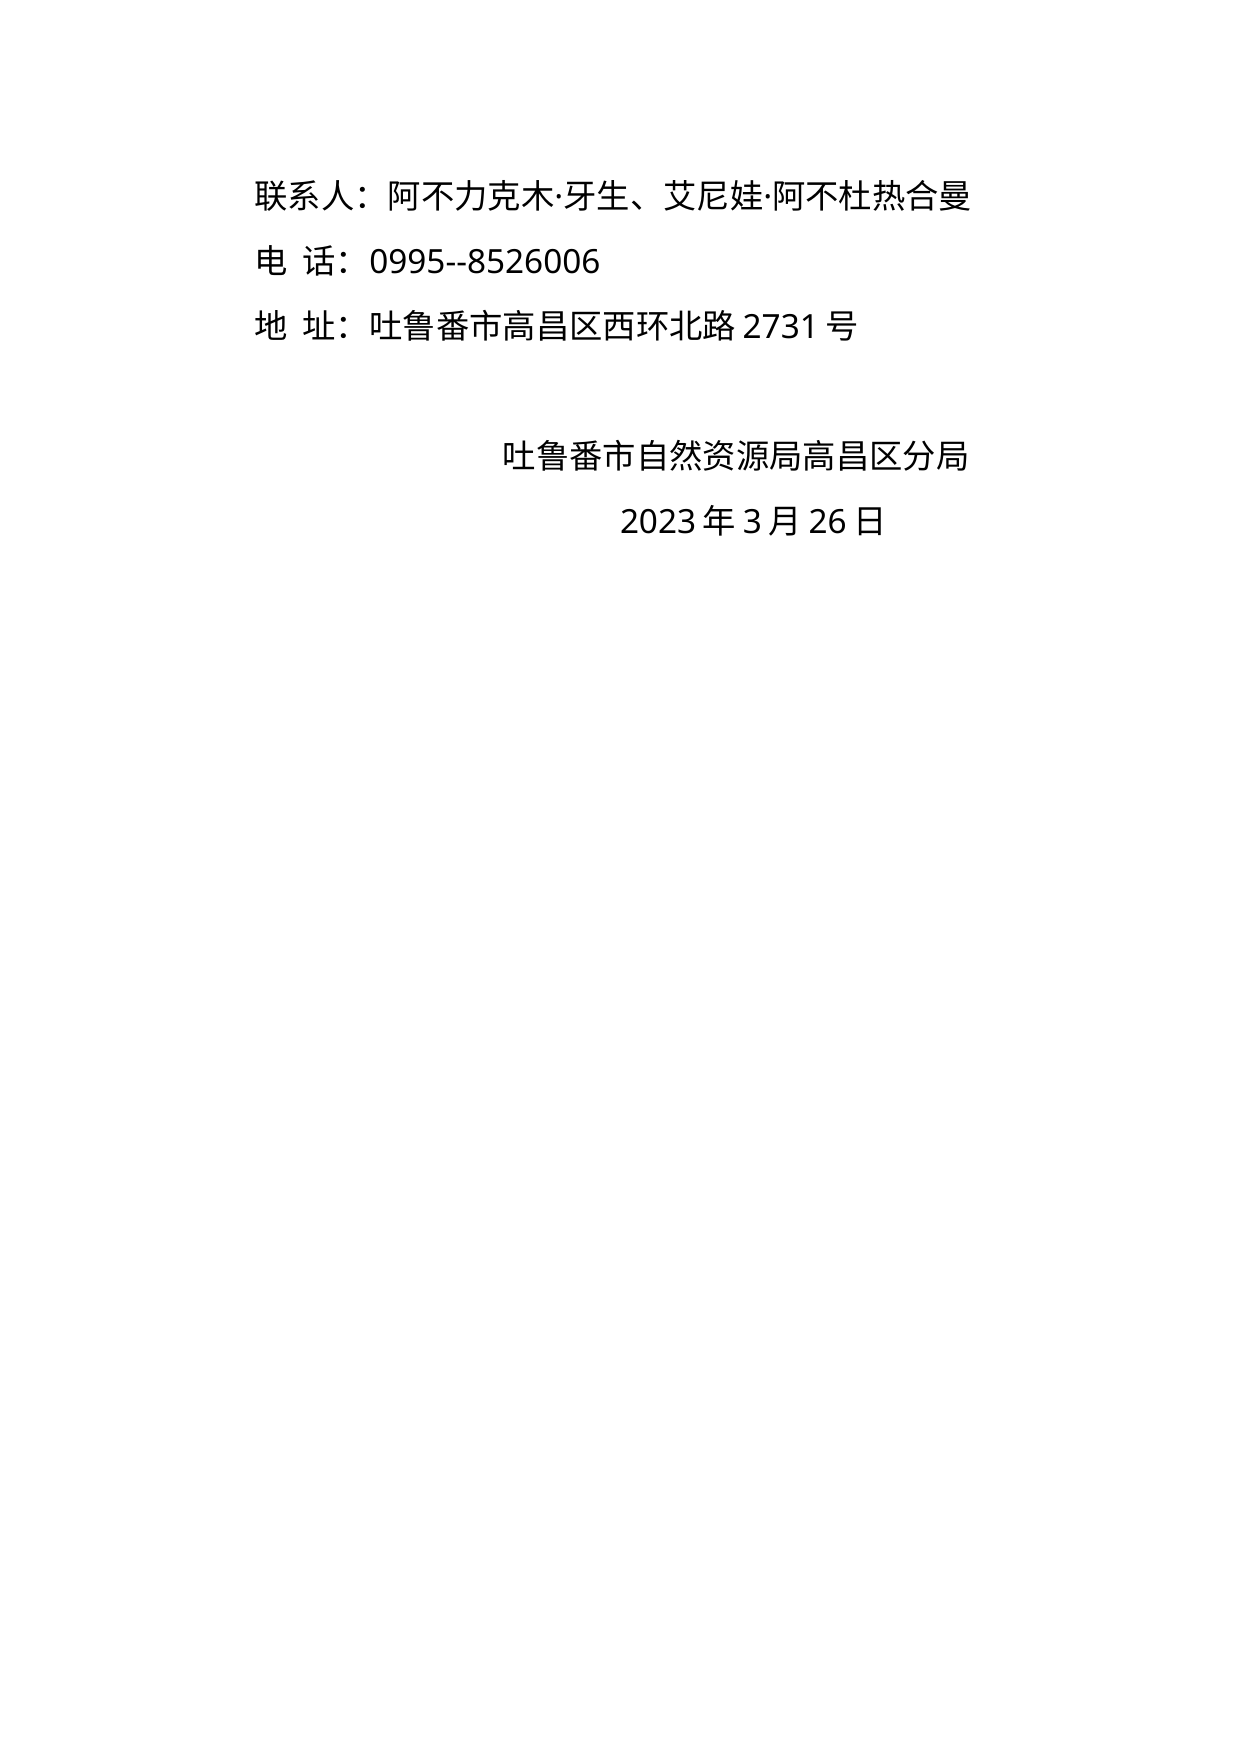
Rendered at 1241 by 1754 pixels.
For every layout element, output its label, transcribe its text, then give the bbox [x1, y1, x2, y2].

text 电 话：0995--8526006 [187, 227, 1053, 292]
text 2023年3月26日 [187, 487, 1053, 552]
text 吐鲁番市自然资源局高昌区分局 [187, 422, 1053, 487]
text 地 址：吐鲁番市高昌区西环北路2731号 [187, 292, 1053, 357]
text 联系人：阿不力克木·牙生、艾尼娃·阿不杜热合曼 [187, 162, 1053, 227]
